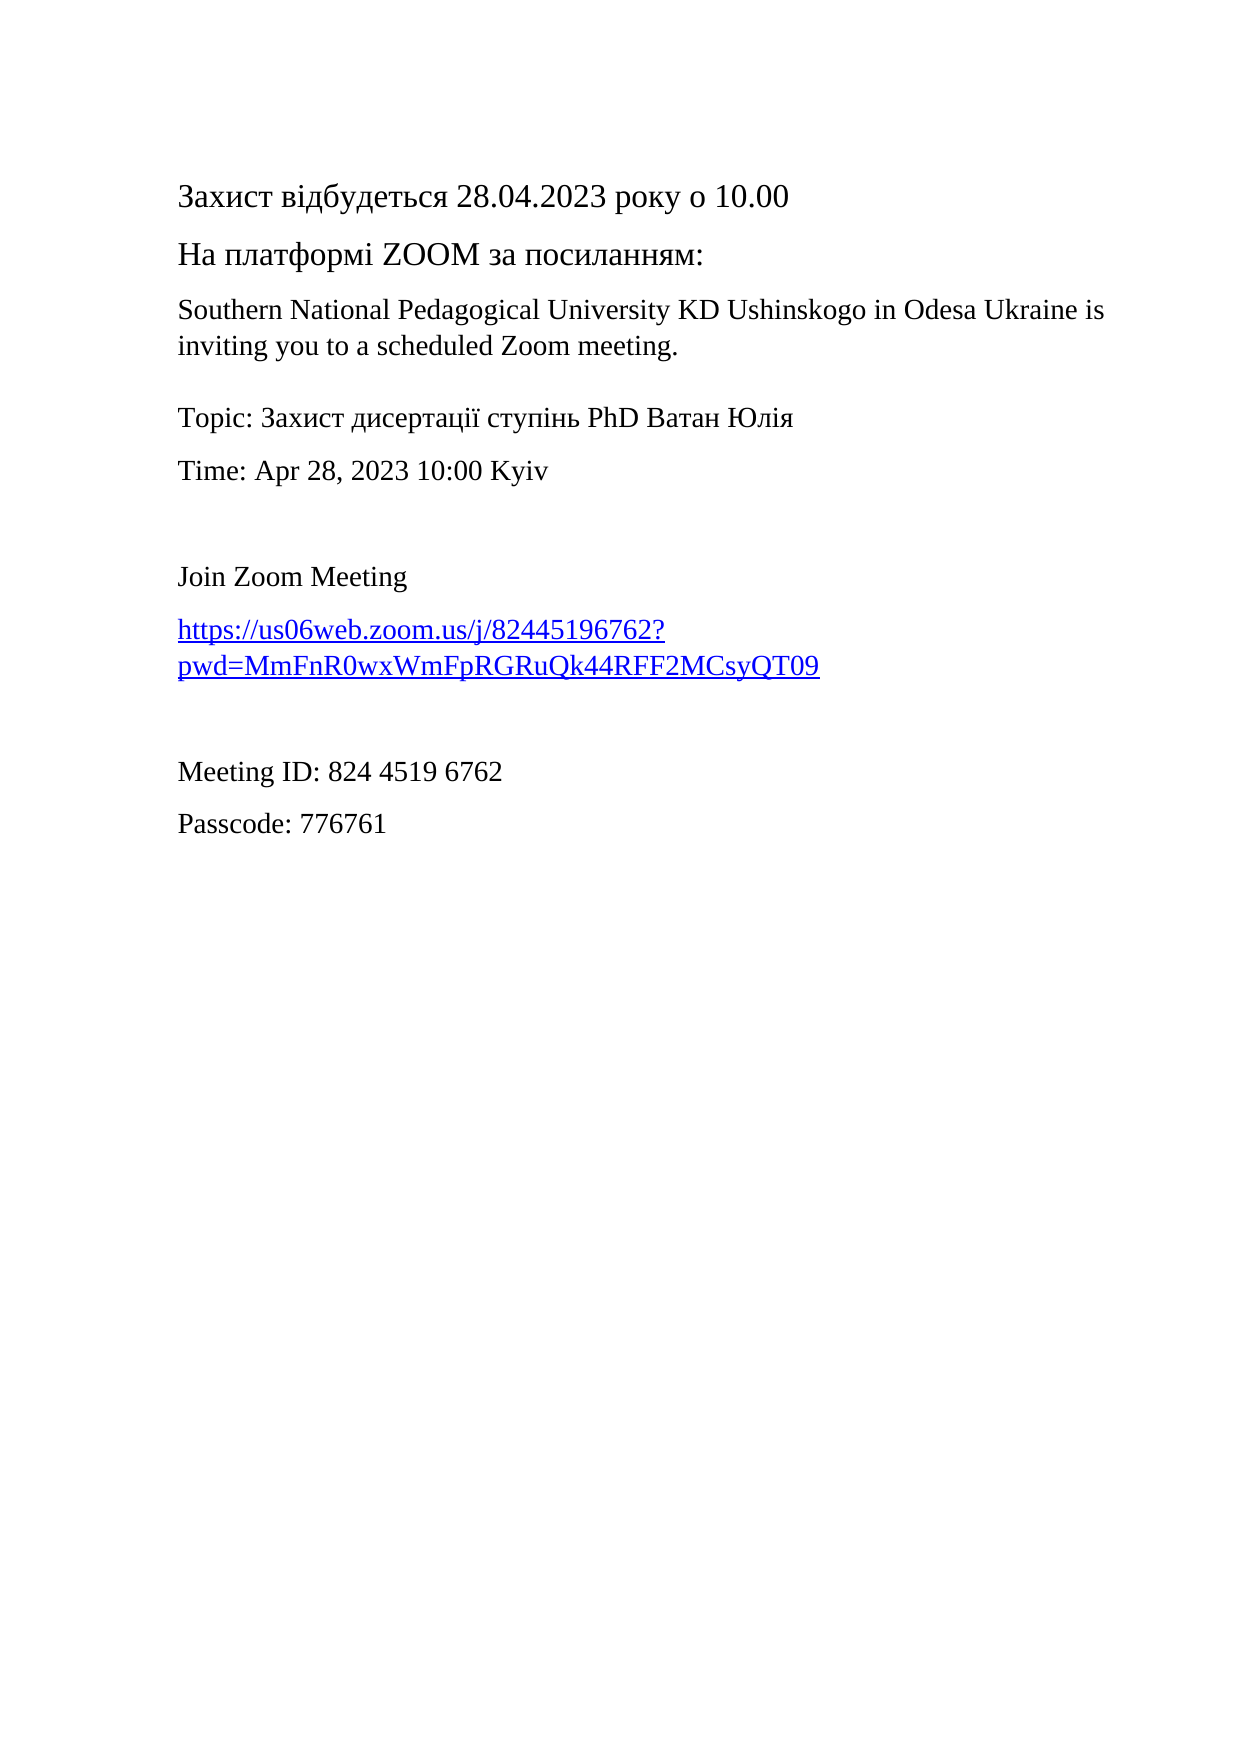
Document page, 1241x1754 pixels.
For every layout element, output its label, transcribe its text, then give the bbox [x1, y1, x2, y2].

text Meeting ID: 824 4519 6762 [177, 754, 1152, 787]
text https://us06web.zoom.us/j/82445196762?pwd=MmFnR0wxWmFpRGRuQk44RFF2MCsyQT09 [177, 612, 1152, 682]
text Passcode: 776761 [177, 806, 1152, 840]
text Захист відбудеться 28.04.2023 року о 10.00 [177, 176, 1152, 214]
text Join Zoom Meeting [177, 559, 1152, 593]
text На платформі ZOOM за посиланням: [177, 234, 1152, 272]
text Southern National Pedagogical University KD Ushinskogo in Odesa Ukraine is inviting you to a scheduled Zoom meeting. Topic: Захист дисертації ступінь PhD Ватан Юлія [177, 292, 1152, 434]
text Time: Apr 28, 2023 10:00 Kyiv [177, 453, 1152, 487]
